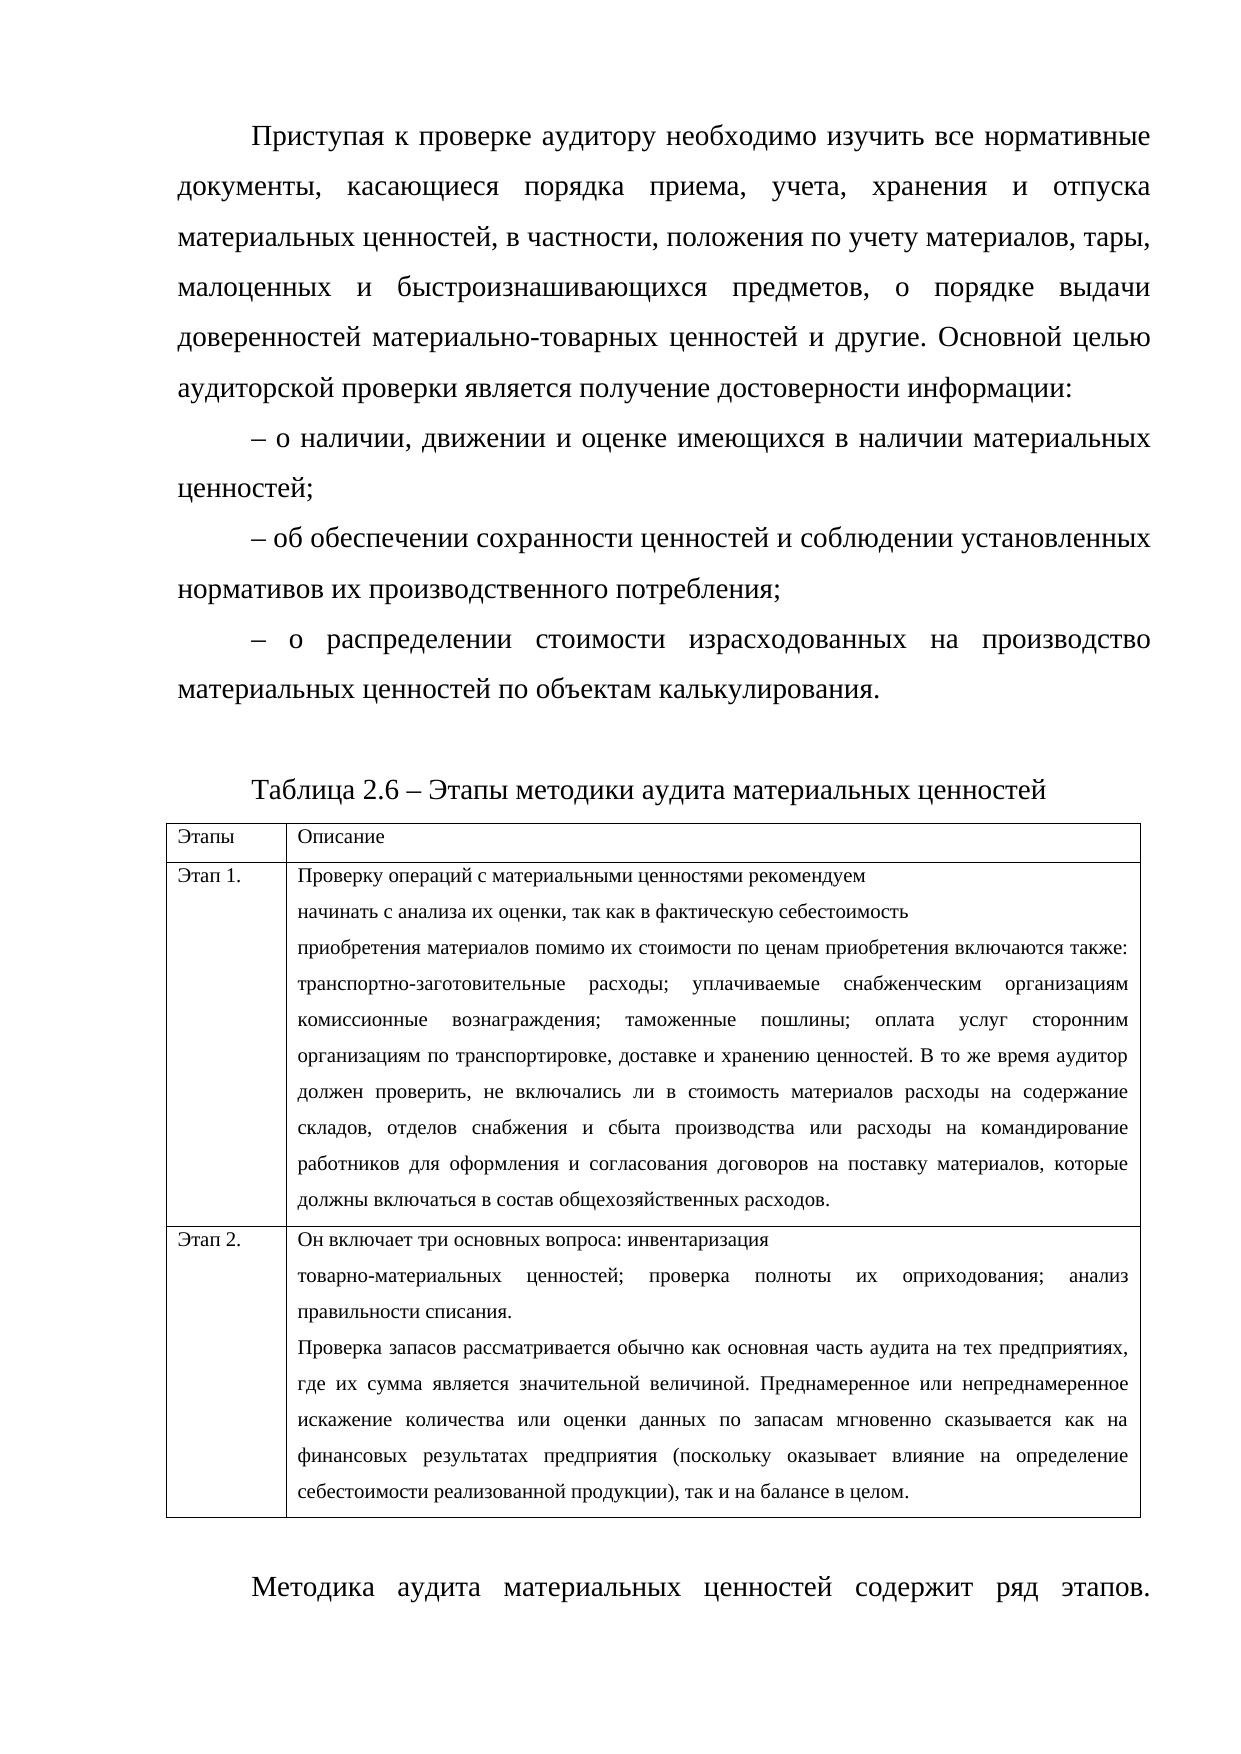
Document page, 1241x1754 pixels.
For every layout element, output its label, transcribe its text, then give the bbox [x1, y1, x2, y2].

table_header Этапы [167, 824, 286, 862]
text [177, 1569, 1152, 1602]
text Приступая к проверке аудитору необходимо изучить все нормативные документы, касающиеся порядка приема, учета, хранения и отпуска материальных ценностей, в частности, положения по учету материалов, тары, малоценных и быстроизнашивающихся предметов, о порядке выдачи доверенностей материально-товарных ценностей и другие. Основной целью аудиторской проверки является получение достоверности информации: [177, 118, 1152, 403]
table_cell Он включает три основных вопроса: инвентаризация товарно-материальных ценностей; проверка полноты их оприходования; анализ правильности списания. Проверка запасов рассматривается обычно как основная часть аудита на тех предприятиях, где их сумма является значительной величиной. Преднамеренное или непреднамеренное искажение количества или оценки данных по запасам мгновенно сказывается как на финансовых результатах предприятия (поскольку оказывает влияние на определение себестоимости реализованной продукции), так и на балансе в целом. [287, 1227, 1140, 1517]
table_cell Этап 1. [167, 863, 286, 1226]
text – о наличии, движении и оценке имеющихся в наличии материальных ценностей; [177, 420, 1152, 504]
text – о распределении стоимости израсходованных на производство материальных ценностей по объектам калькулирования. [177, 621, 1152, 705]
table_cell Проверку операций с материальными ценностями рекомендуем начинать с анализа их оценки, так как в фактическую себестоимость приобретения материалов помимо их стоимости по ценам приобретения включаются также: транспортно-заготовительные расходы; уплачиваемые снабженческим организациям комиссионные вознаграждения; таможенные пошлины; оплата услуг сторонним организациям по транспортировке, доставке и хранению ценностей. В то же время аудитор должен проверить, не включались ли в стоимость материалов расходы на содержание складов, отделов снабжения и сбыта производства или расходы на командирование работников для оформления и согласования договоров на поставку материалов, которые должны включаться в состав общехозяйственных расходов. [287, 863, 1140, 1226]
table_header Описание [287, 824, 1140, 862]
text Таблица 2.6 – Этапы методики аудита материальных ценностей [177, 772, 1152, 806]
table_cell Этап 2. [167, 1227, 286, 1517]
text – об обеспечении сохранности ценностей и соблюдении установленных нормативов их производственного потребления; [177, 521, 1152, 604]
